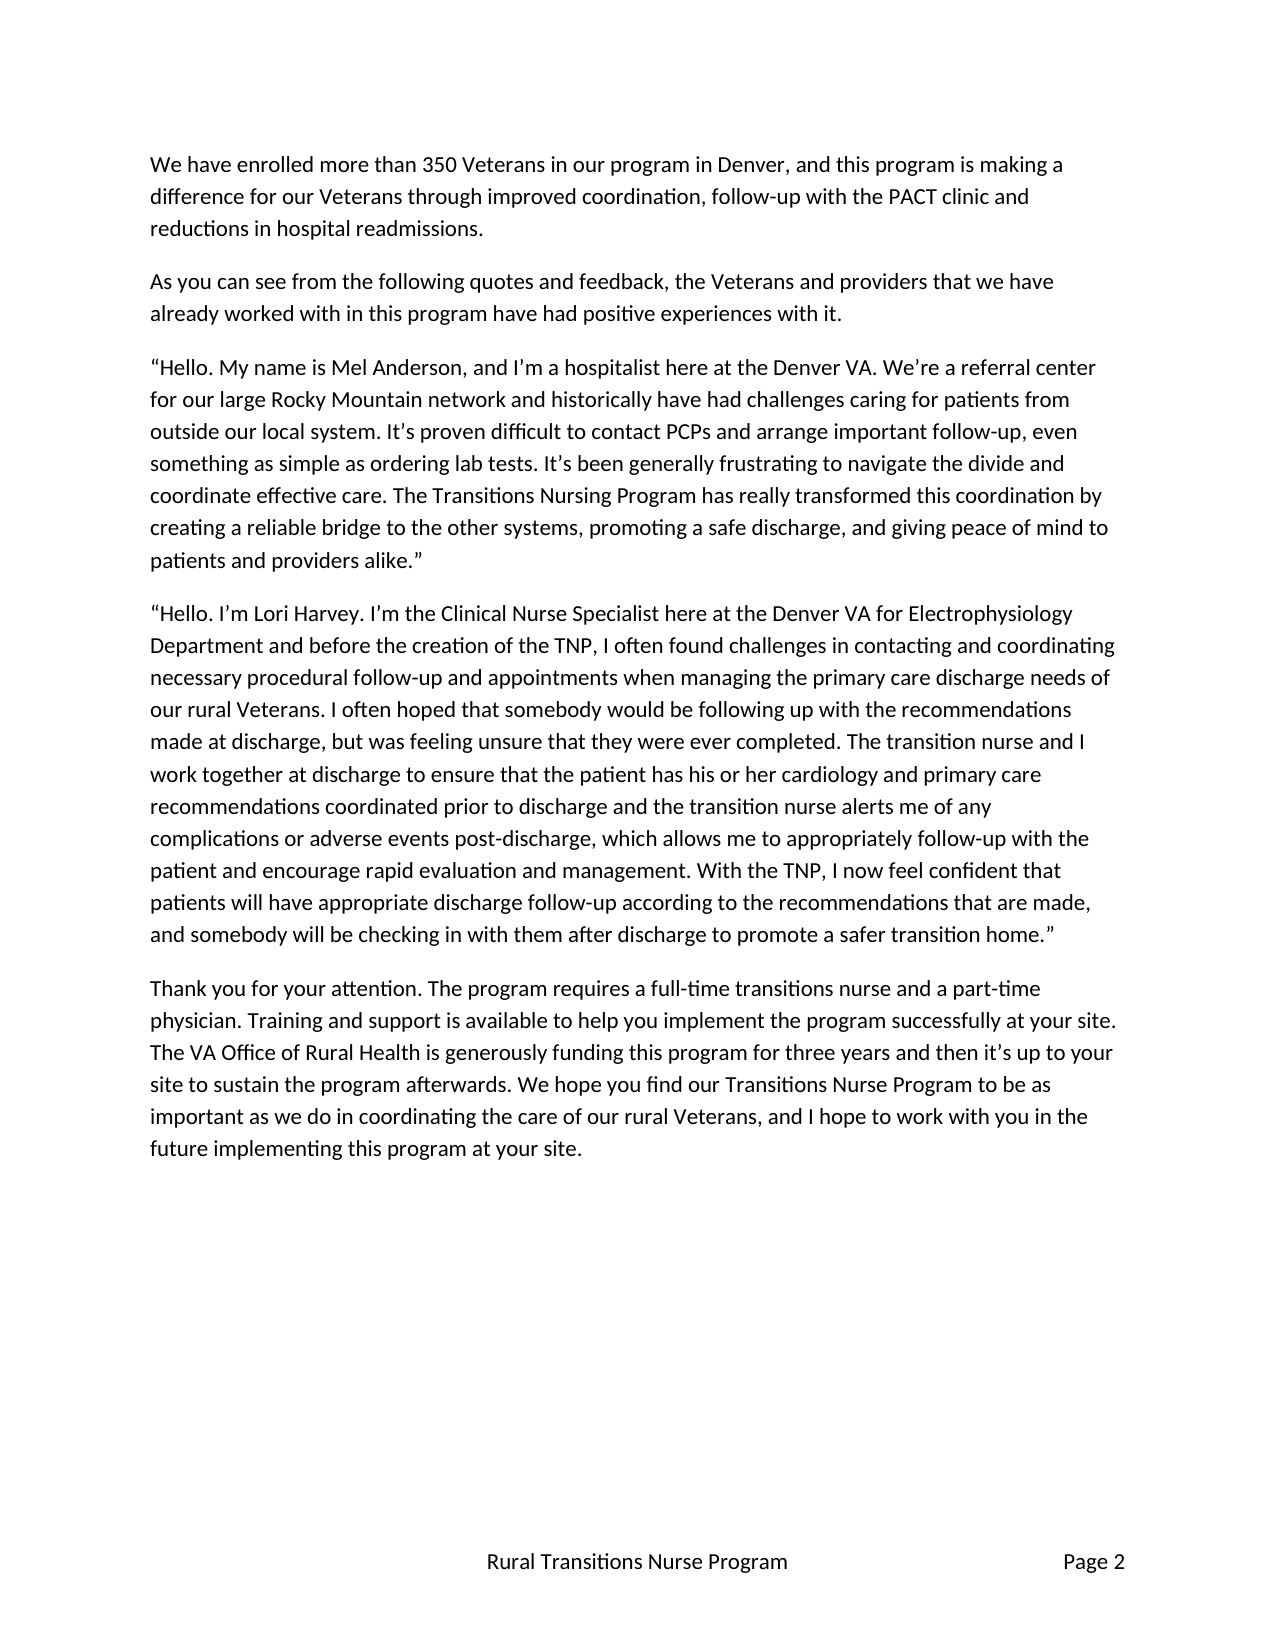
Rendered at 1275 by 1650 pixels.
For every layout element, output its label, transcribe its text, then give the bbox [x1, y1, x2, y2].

text “Hello. I’m Lori Harvey. I’m the Clinical Nurse Specialist here at the Denver VA for Electrophysiology Department and before the creation of the TNP, I often found challenges in contacting and coordinating necessary procedural follow-up and appointments when managing the primary care discharge needs of our rural Veterans. I often hoped that somebody would be following up with the recommendations made at discharge, but was feeling unsure that they were ever completed. The transition nurse and I work together at discharge to ensure that the patient has his or her cardiology and primary care recommendations coordinated prior to discharge and the transition nurse alerts me of any complications or adverse events post-discharge, which allows me to appropriately follow-up with the patient and encourage rapid evaluation and management. With the TNP, I now feel confident that patients will have appropriate discharge follow-up according to the recommendations that are made, and somebody will be checking in with them after discharge to promote a safer transition home.” [150, 599, 1125, 949]
text “Hello. My name is Mel Anderson, and I’m a hospitalist here at the Denver VA. We’re a referral center for our large Rocky Mountain network and historically have had challenges caring for patients from outside our local system. It’s proven difficult to contact PCPs and arrange important follow-up, even something as simple as ordering lab tests. It’s been generally frustrating to navigate the divide and coordinate effective care. The Transitions Nursing Program has really transformed this coordination by creating a reliable bridge to the other systems, promoting a safe discharge, and giving peace of mind to patients and providers alike.” [150, 353, 1125, 574]
text We have enrolled more than 350 Veterans in our program in Denver, and this program is making a difference for our Veterans through improved coordination, follow-up with the PACT clinic and reductions in hospital readmissions. [150, 150, 1125, 242]
text As you can see from the following quotes and feedback, the Veterans and providers that we have already worked with in this program have had positive experiences with it. [150, 267, 1125, 328]
text Thank you for your attention. The program requires a full-time transitions nurse and a part-time physician. Training and support is available to help you implement the program successfully at your site. The VA Office of Rural Health is generously funding this program for three years and then it’s up to your site to sustain the program afterwards. We hope you find our Transitions Nurse Program to be as important as we do in coordinating the care of our rural Veterans, and I hope to work with you in the future implementing this program at your site. [150, 974, 1125, 1163]
